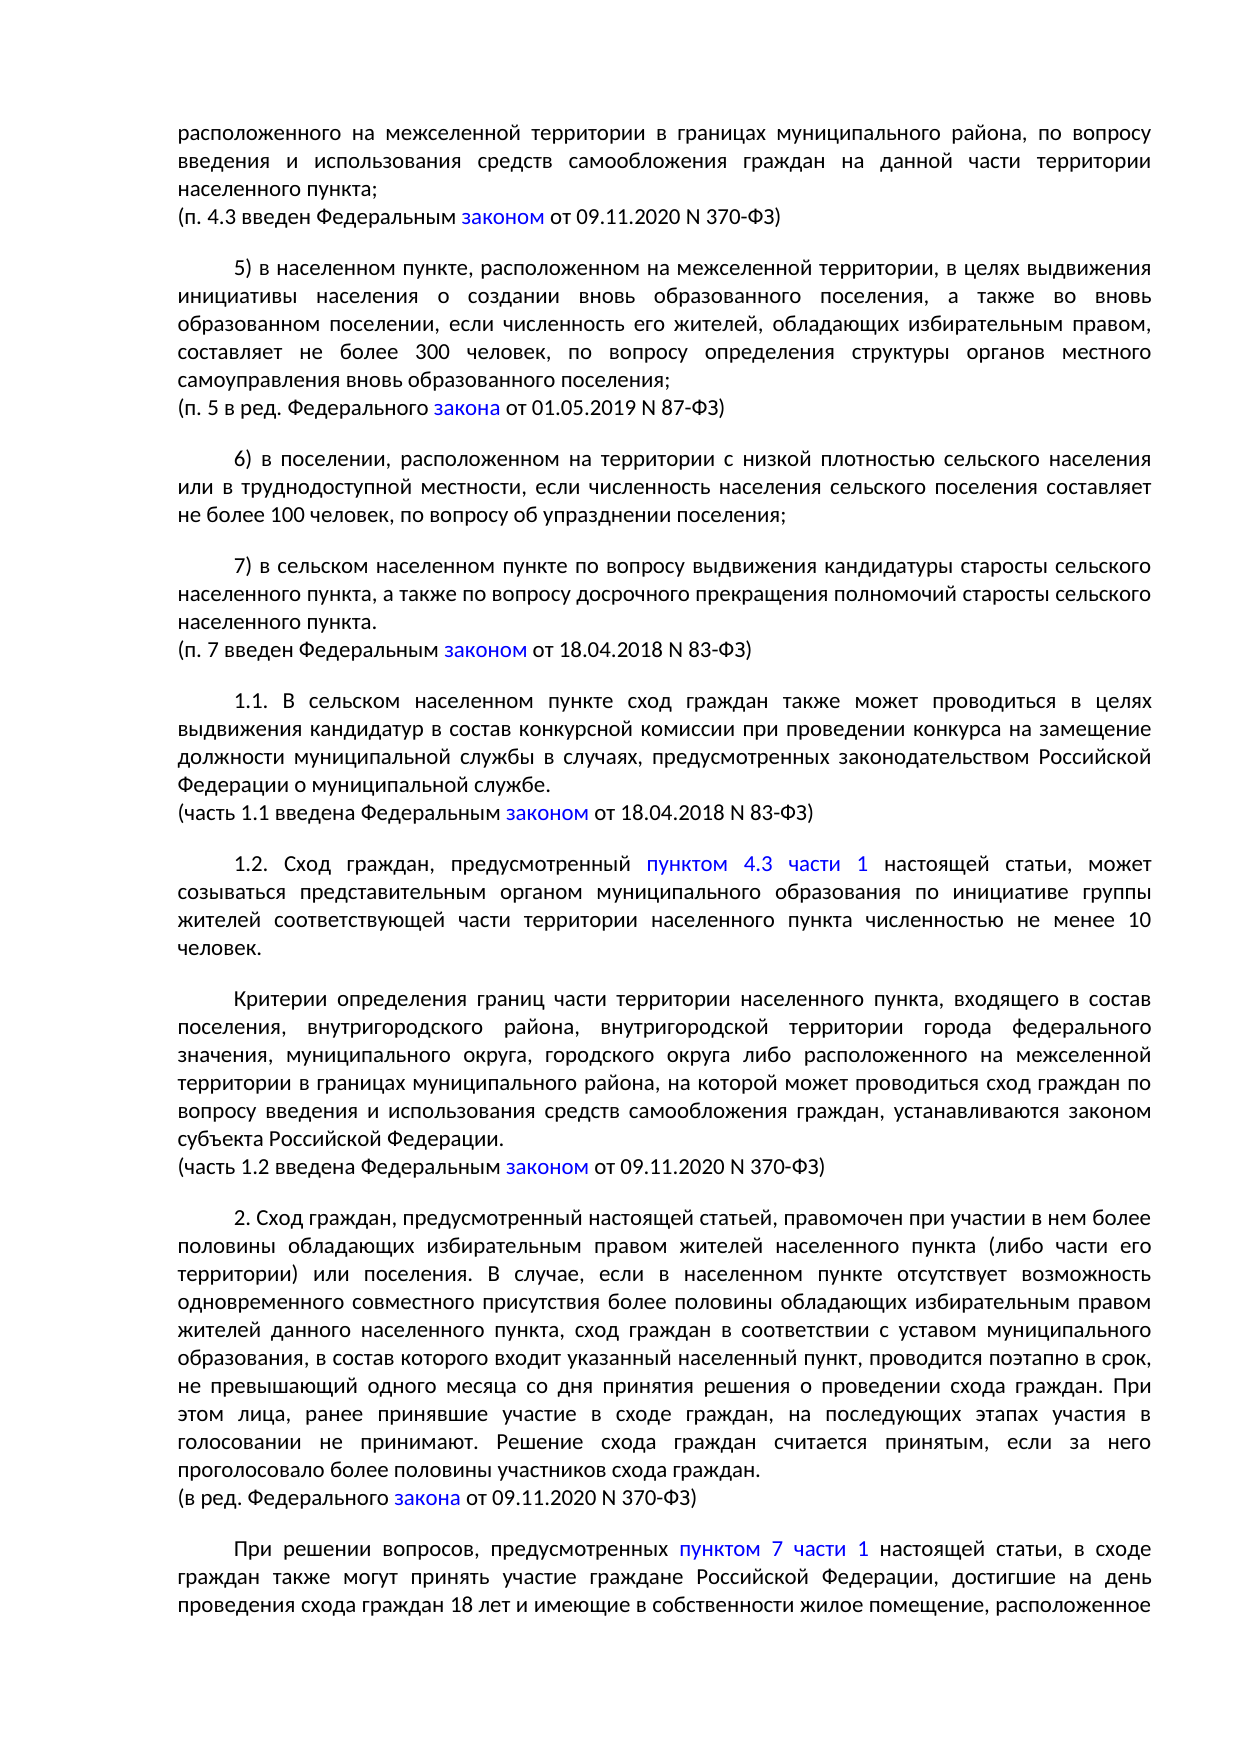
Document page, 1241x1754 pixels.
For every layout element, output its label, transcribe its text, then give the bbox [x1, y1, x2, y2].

text 1.2. Сход граждан, предусмотренный пунктом 4.3 части 1 настоящей статьи, может созываться представительным органом муниципального образования по инициативе группы жителей соответствующей части территории населенного пункта численностью не менее 10 человек. [177, 849, 1152, 961]
text 7) в сельском населенном пункте по вопросу выдвижения кандидатуры старосты сельского населенного пункта, а также по вопросу досрочного прекращения полномочий старосты сельского населенного пункта. [177, 551, 1152, 635]
text (п. 5 в ред. Федерального закона от 01.05.2019 N 87-ФЗ) [177, 393, 1152, 421]
text (п. 4.3 введен Федеральным законом от 09.11.2020 N 370-ФЗ) [177, 202, 1152, 230]
text 6) в поселении, расположенном на территории с низкой плотностью сельского населения или в труднодоступной местности, если численность населения сельского поселения составляет не более 100 человек, по вопросу об упразднении поселения; [177, 444, 1152, 528]
text (часть 1.1 введена Федеральным законом от 18.04.2018 N 83-ФЗ) [177, 798, 1152, 826]
text 1.1. В сельском населенном пункте сход граждан также может проводиться в целях выдвижения кандидатур в состав конкурсной комиссии при проведении конкурса на замещение должности муниципальной службы в случаях, предусмотренных законодательством Российской Федерации о муниципальной службе. [177, 686, 1152, 798]
text 2. Сход граждан, предусмотренный настоящей статьей, правомочен при участии в нем более половины обладающих избирательным правом жителей населенного пункта (либо части его территории) или поселения. В случае, если в населенном пункте отсутствует возможность одновременного совместного присутствия более половины обладающих избирательным правом жителей данного населенного пункта, сход граждан в соответствии с уставом муниципального образования, в состав которого входит указанный населенный пункт, проводится поэтапно в срок, не превышающий одного месяца со дня принятия решения о проведении схода граждан. При этом лица, ранее принявшие участие в сходе граждан, на последующих этапах участия в голосовании не принимают. Решение схода граждан считается принятым, если за него проголосовало более половины участников схода граждан. [177, 1203, 1152, 1483]
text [177, 1534, 1152, 1618]
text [177, 118, 1152, 202]
text (в ред. Федерального закона от 09.11.2020 N 370-ФЗ) [177, 1483, 1152, 1511]
text (часть 1.2 введена Федеральным законом от 09.11.2020 N 370-ФЗ) [177, 1152, 1152, 1180]
text Критерии определения границ части территории населенного пункта, входящего в состав поселения, внутригородского района, внутригородской территории города федерального значения, муниципального округа, городского округа либо расположенного на межселенной территории в границах муниципального района, на которой может проводиться сход граждан по вопросу введения и использования средств самообложения граждан, устанавливаются законом субъекта Российской Федерации. [177, 984, 1152, 1152]
text 5) в населенном пункте, расположенном на межселенной территории, в целях выдвижения инициативы населения о создании вновь образованного поселения, а также во вновь образованном поселении, если численность его жителей, обладающих избирательным правом, составляет не более 300 человек, по вопросу определения структуры органов местного самоуправления вновь образованного поселения; [177, 253, 1152, 393]
text (п. 7 введен Федеральным законом от 18.04.2018 N 83-ФЗ) [177, 635, 1152, 663]
